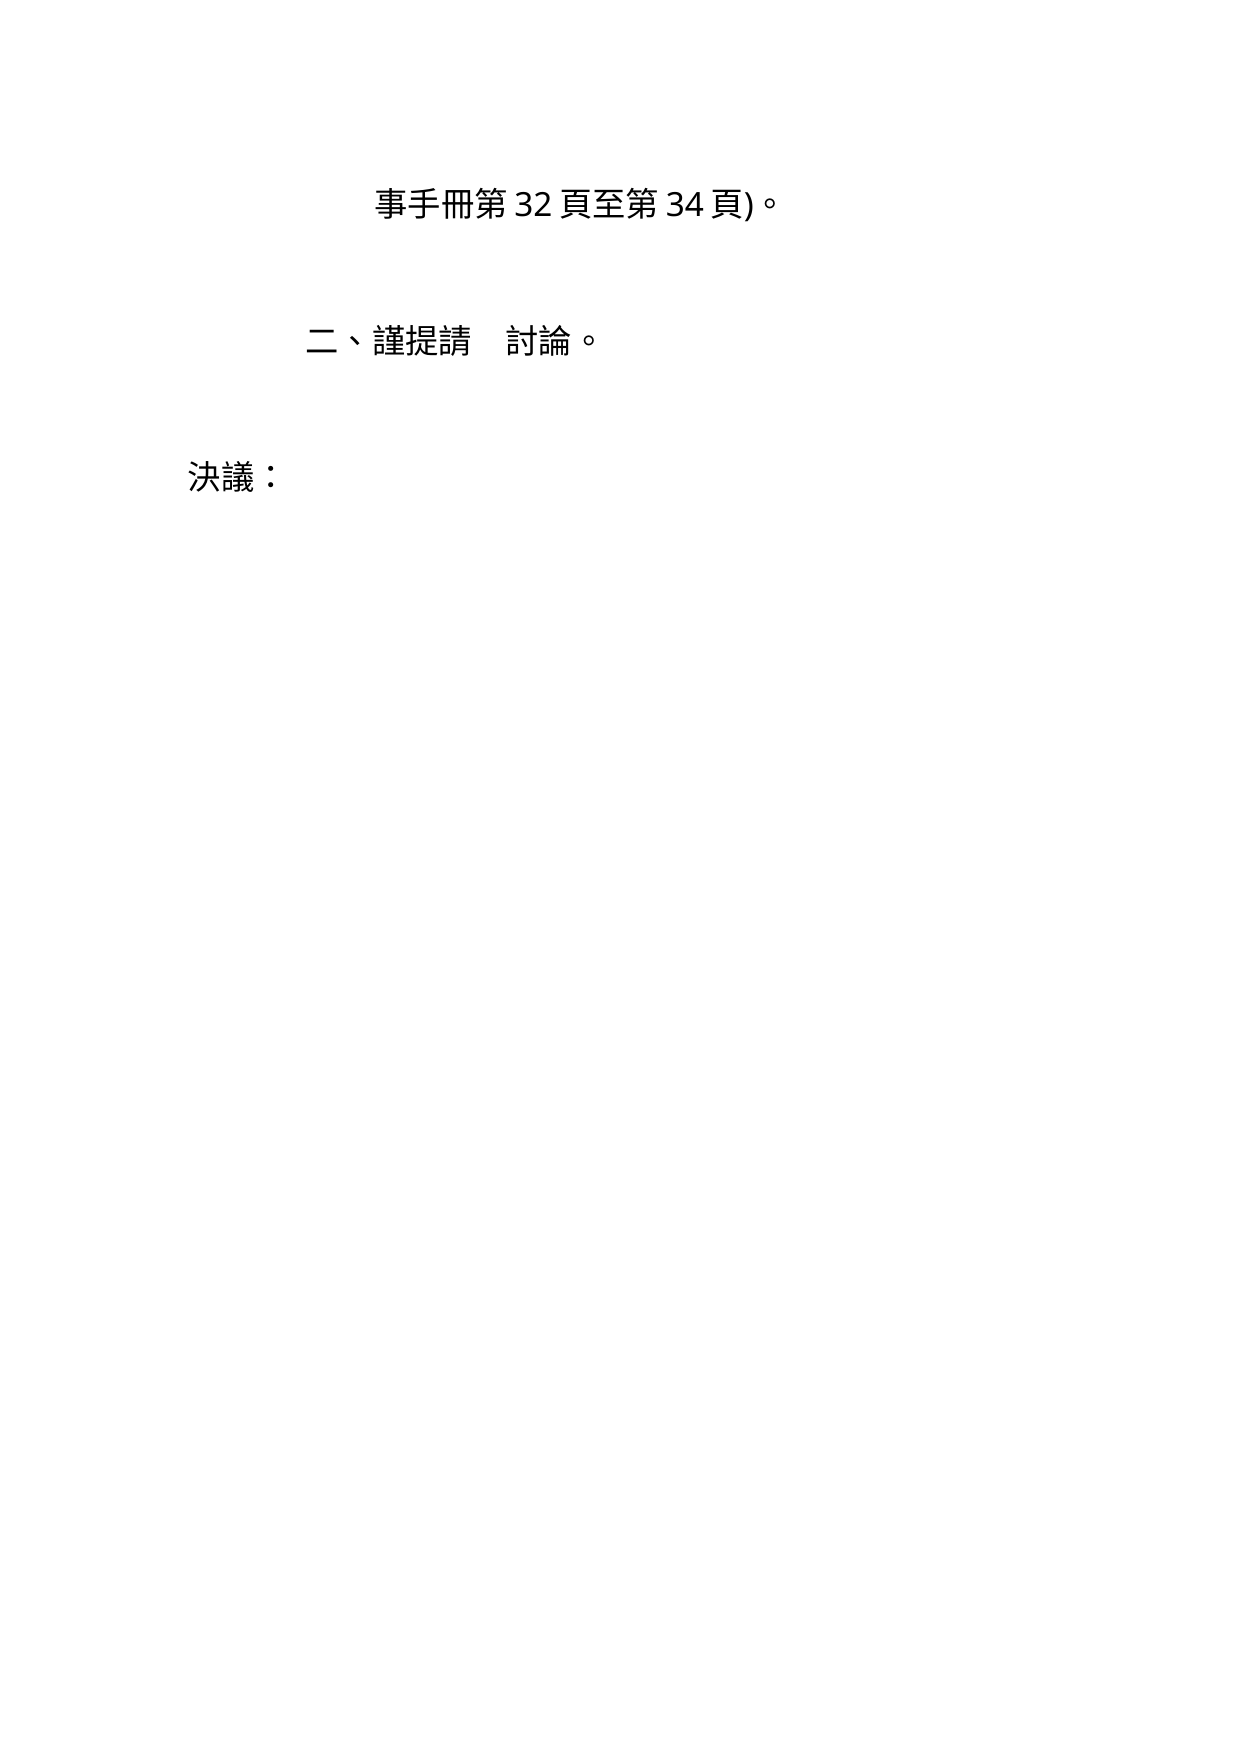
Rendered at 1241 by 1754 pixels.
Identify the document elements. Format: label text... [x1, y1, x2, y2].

text 二、謹提請 討論。 [288, 301, 1053, 376]
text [187, 164, 1053, 239]
text 決議： [187, 438, 1053, 513]
